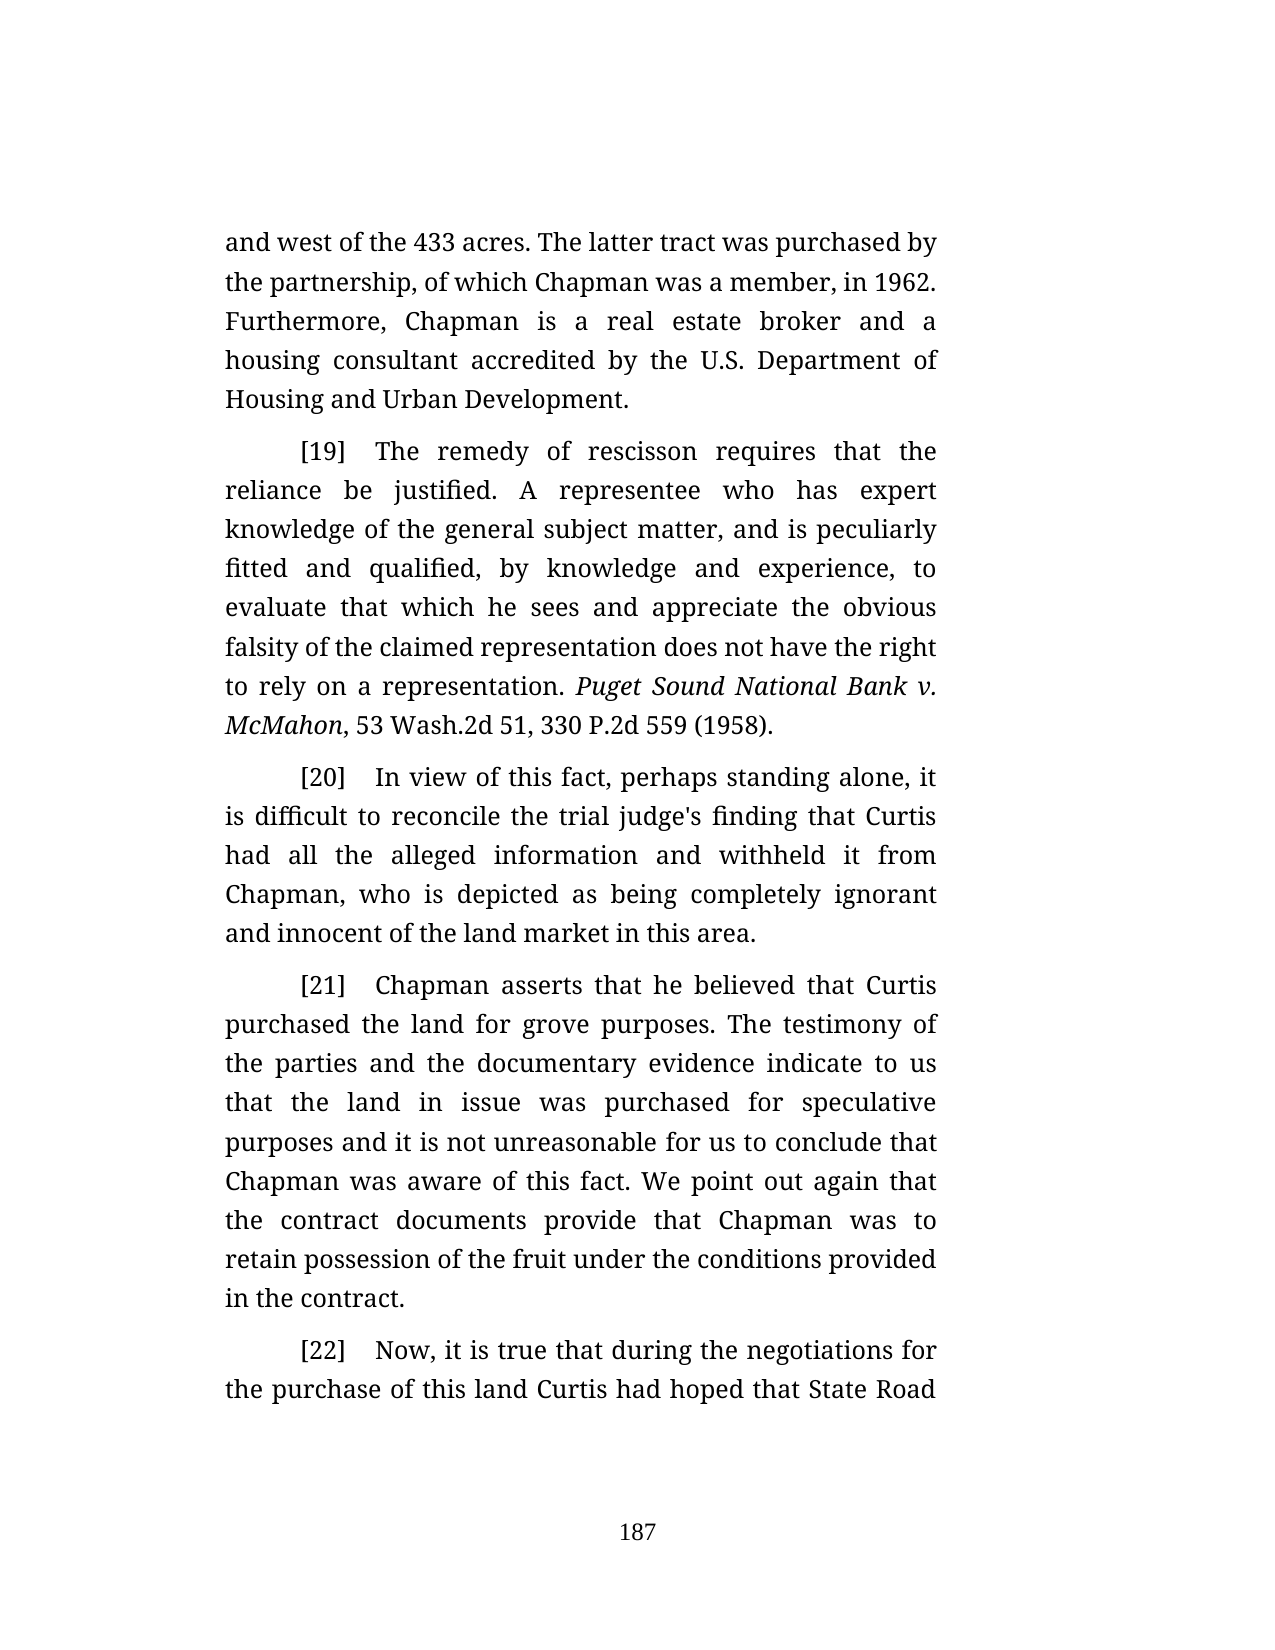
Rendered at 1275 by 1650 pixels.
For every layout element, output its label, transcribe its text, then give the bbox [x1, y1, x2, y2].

text [20] In view of this fact, perhaps standing alone, it is difficult to reconcile the trial judge's finding that Curtis had all the alleged information and withheld it from Chapman, who is depicted as being completely ignorant and innocent of the land market in this area. [225, 759, 937, 950]
text [21] Chapman asserts that he believed that Curtis purchased the land for grove purposes. The testimony of the parties and the documentary evidence indicate to us that the land in issue was purchased for speculative purposes and it is not unreasonable for us to conclude that Chapman was aware of this fact. We point out again that the contract documents provide that Chapman was to retain possession of the fruit under the conditions provided in the contract. [225, 967, 937, 1315]
text [19] The remedy of rescisson requires that the reliance be justified. A representee who has expert knowledge of the general subject matter, and is peculiarly fitted and qualified, by knowledge and experience, to evaluate that which he sees and appreciate the obvious falsity of the claimed representation does not have the right to rely on a representation. Puget Sound National Bank v. McMahon, 53 Wash.2d 51, 330 P.2d 559 (1958). [225, 433, 937, 742]
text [225, 225, 937, 416]
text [225, 1332, 937, 1406]
